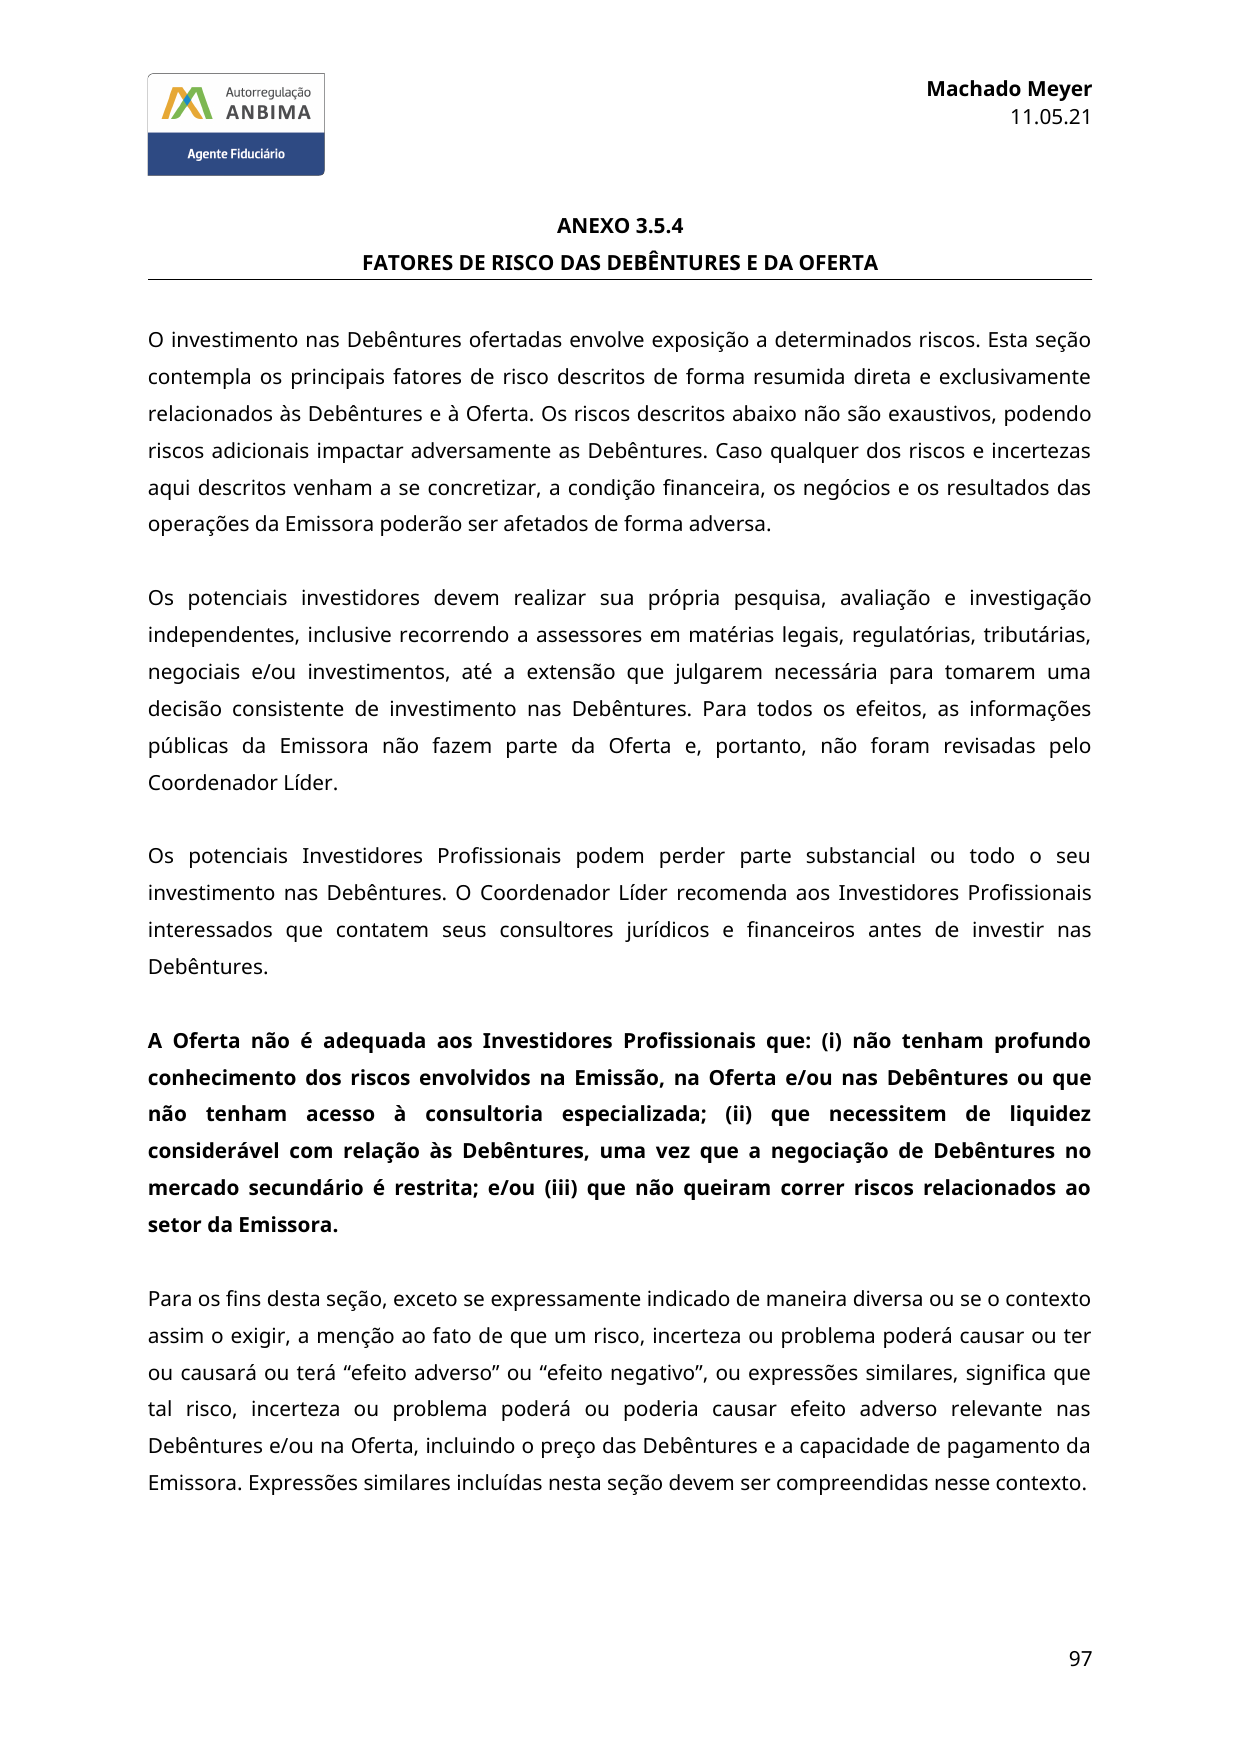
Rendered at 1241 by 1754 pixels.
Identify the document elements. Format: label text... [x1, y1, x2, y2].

text A Oferta não é adequada aos Investidores Profissionais que: (i) não tenham profundo conhecimento dos riscos envolvidos na Emissão, na Oferta e/ou nas Debêntures ou que não tenham acesso à consultoria especializada; (ii) que necessitem de liquidez considerável com relação às Debêntures, uma vez que a negociação de Debêntures no mercado secundário é restrita; e/ou (iii) que não queiram correr riscos relacionados ao setor da Emissora. [148, 1026, 1092, 1238]
text Os potenciais Investidores Profissionais podem perder parte substancial ou todo o seu investimento nas Debêntures. O Coordenador Líder recomenda aos Investidores Profissionais interessados que contatem seus consultores jurídicos e financeiros antes de investir nas Debêntures. [148, 841, 1092, 980]
text O investimento nas Debêntures ofertadas envolve exposição a determinados riscos. Esta seção contempla os principais fatores de risco descritos de forma resumida direta e exclusivamente relacionados às Debêntures e à Oferta. Os riscos descritos abaixo não são exaustivos, podendo riscos adicionais impactar adversamente as Debêntures. Caso qualquer dos riscos e incertezas aqui descritos venham a se concretizar, a condição financeira, os negócios e os resultados das operações da Emissora poderão ser afetados de forma adversa. [148, 325, 1092, 538]
text Para os fins desta seção, exceto se expressamente indicado de maneira diversa ou se o contexto assim o exigir, a menção ao fato de que um risco, incerteza ou problema poderá causar ou ter ou causará ou terá “efeito adverso” ou “efeito negativo”, ou expressões similares, significa que tal risco, incerteza ou problema poderá ou poderia causar efeito adverso relevante nas Debêntures e/ou na Oferta, incluindo o preço das Debêntures e a capacidade de pagamento da Emissora. Expressões similares incluídas nesta seção devem ser compreendidas nesse contexto. [148, 1284, 1092, 1497]
text Os potenciais investidores devem realizar sua própria pesquisa, avaliação e investigação independentes, inclusive recorrendo a assessores em matérias legais, regulatórias, tributárias, negociais e/ou investimentos, até a extensão que julgarem necessária para tomarem uma decisão consistente de investimento nas Debêntures. Para todos os efeitos, as informações públicas da Emissora não fazem parte da Oferta e, portanto, não foram revisadas pelo Coordenador Líder. [148, 583, 1092, 796]
text ANEXO 3.5.4 FATORES DE RISCO DAS DEBÊNTURES E DA OFERTA [148, 211, 1092, 279]
picture [147, 73, 325, 176]
